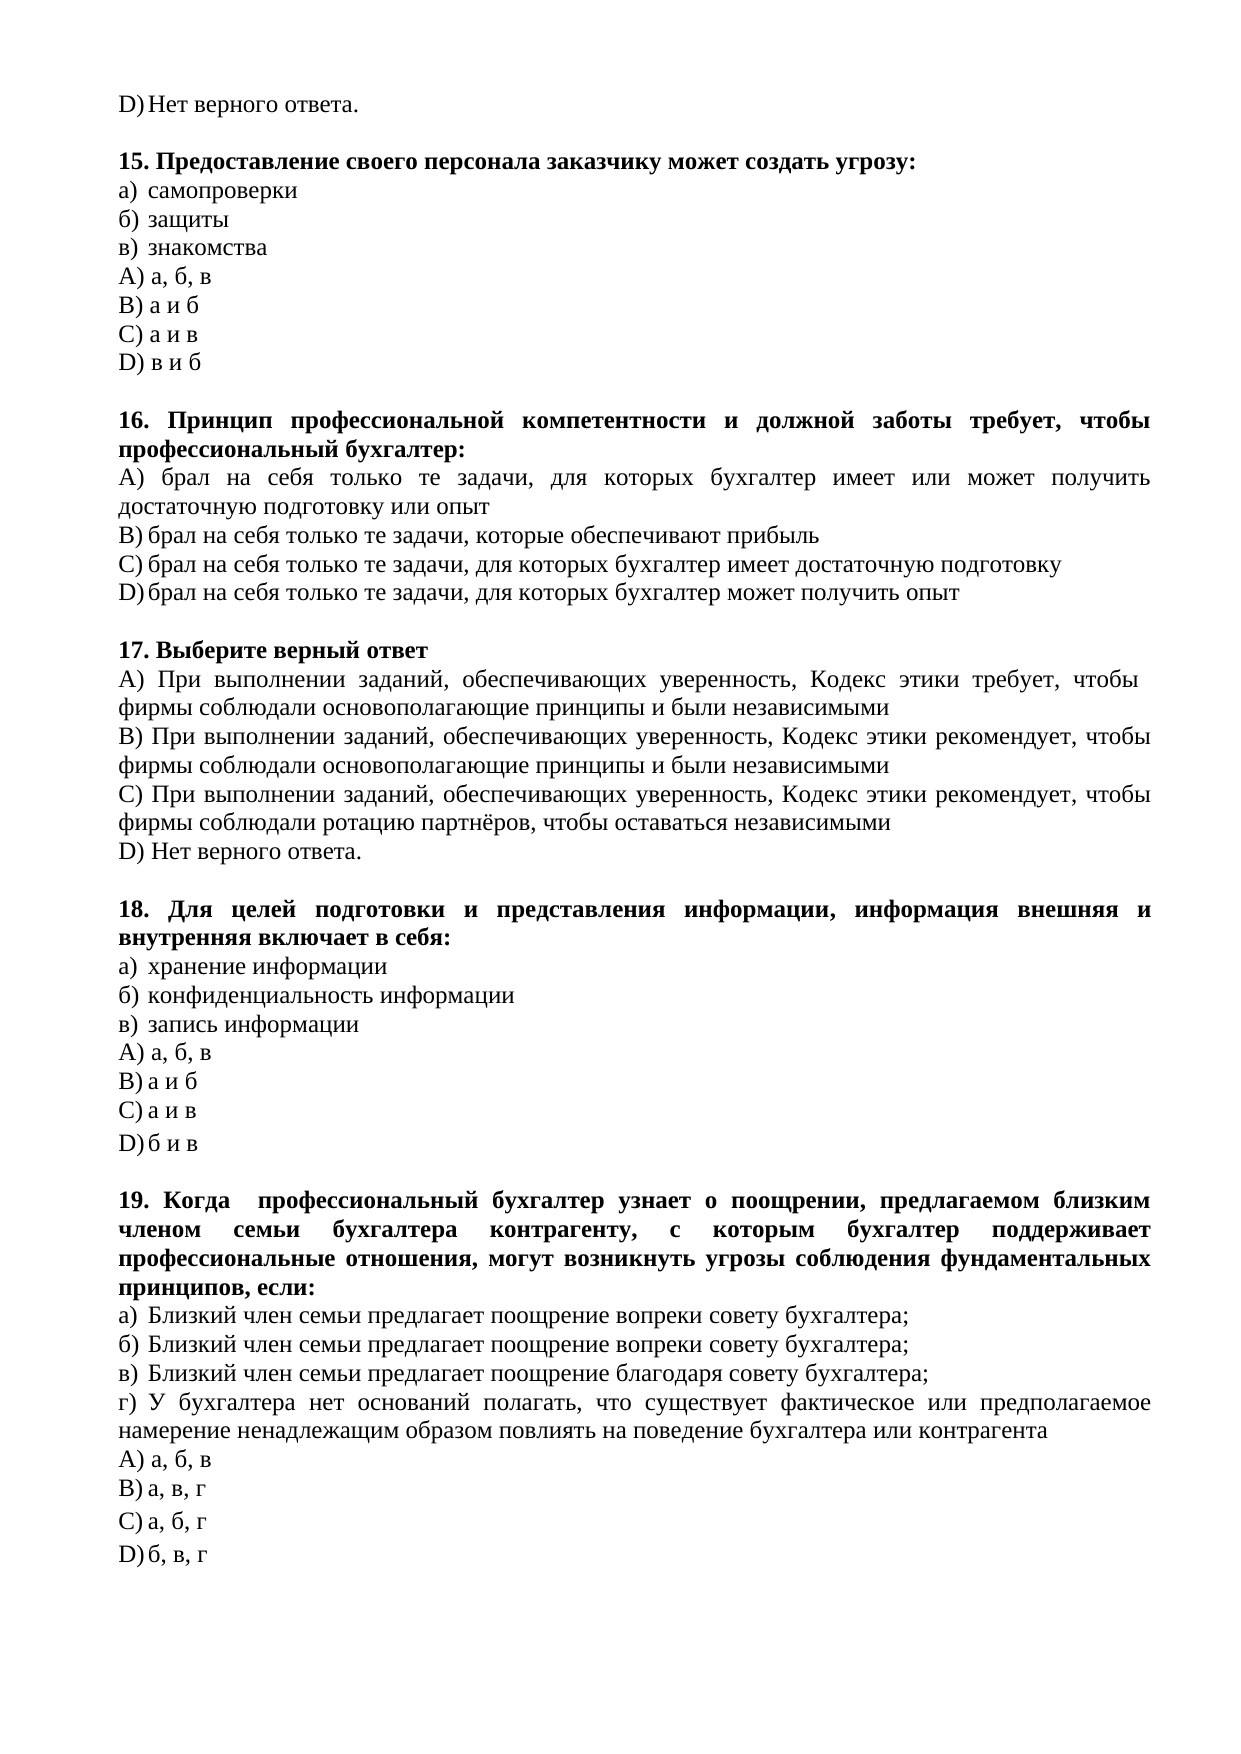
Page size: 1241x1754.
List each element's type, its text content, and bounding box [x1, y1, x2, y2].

list А) а, б, в [118, 1037, 1152, 1066]
list Нет верного ответа. [118, 89, 1152, 117]
text А) брал на себя только те задачи, для которых бухгалтер имеет или может получить достаточную подготовку или опыт [118, 462, 1152, 520]
text а) самопроверки [118, 175, 1152, 204]
list б, в, г [118, 1539, 1152, 1568]
text а) Близкий член семьи предлагает поощрение вопреки совету бухгалтера; [118, 1300, 1152, 1329]
text В) При выполнении заданий, обеспечивающих уверенность, Кодекс этики рекомендует, чтобы фирмы соблюдали основополагающие принципы и были независимыми [118, 721, 1152, 779]
text б) Близкий член семьи предлагает поощрение вопреки совету бухгалтера; [118, 1329, 1152, 1358]
list а, б, г [118, 1506, 1152, 1535]
text 15. Предоставление своего персонала заказчику может создать угрозу: [118, 146, 1152, 175]
text С) При выполнении заданий, обеспечивающих уверенность, Кодекс этики рекомендует, чтобы фирмы соблюдали ротацию партнёров, чтобы оставаться независимыми [118, 779, 1152, 836]
text а) хранение информации [118, 951, 1152, 980]
list а и б [118, 1066, 1152, 1095]
text А) а, б, в [118, 1444, 1152, 1473]
text в) знакомства [118, 232, 1152, 261]
text б) защиты [118, 204, 1152, 232]
list брал на себя только те задачи, для которых бухгалтер имеет достаточную подготовку [118, 549, 1152, 577]
text А) а, б, в [118, 261, 1152, 290]
list а и в [118, 1095, 1152, 1124]
list а, в, г [118, 1473, 1152, 1502]
text 18. Для целей подготовки и представления информации, информация внешняя и внутренняя включает в себя: [118, 894, 1152, 951]
text 16. Принцип профессиональной компетентности и должной заботы требует, чтобы профессиональный бухгалтер: [118, 405, 1152, 462]
list б и в [118, 1128, 1152, 1157]
text D) в и б [118, 347, 1152, 376]
text C) а и в [118, 319, 1152, 347]
text 19. Когда профессиональный бухгалтер узнает о поощрении, предлагаемом близким членом семьи бухгалтера контрагенту, с которым бухгалтер поддерживает профессиональные отношения, могут возникнуть угрозы соблюдения фундаментальных принципов, если: [118, 1185, 1152, 1300]
text D) Нет верного ответа. [118, 836, 1152, 865]
list брал на себя только те задачи, которые обеспечивают прибыль [118, 520, 1152, 549]
text б) конфиденциальность информации [118, 980, 1152, 1009]
text в) Близкий член семьи предлагает поощрение благодаря совету бухгалтера; [118, 1358, 1152, 1387]
text B) а и б [118, 290, 1152, 319]
text А) При выполнении заданий, обеспечивающих уверенность, Кодекс этики требует, чтобы фирмы соблюдали основополагающие принципы и были независимыми [118, 664, 1140, 721]
text г) У бухгалтера нет оснований полагать, что существует фактическое или предполагаемое намерение ненадлежащим образом повлиять на поведение бухгалтера или контрагента [118, 1387, 1152, 1444]
text 17. Выберите верный ответ [118, 635, 1152, 664]
list брал на себя только те задачи, для которых бухгалтер может получить опыт [118, 577, 1152, 606]
text в) запись информации [118, 1009, 1152, 1037]
